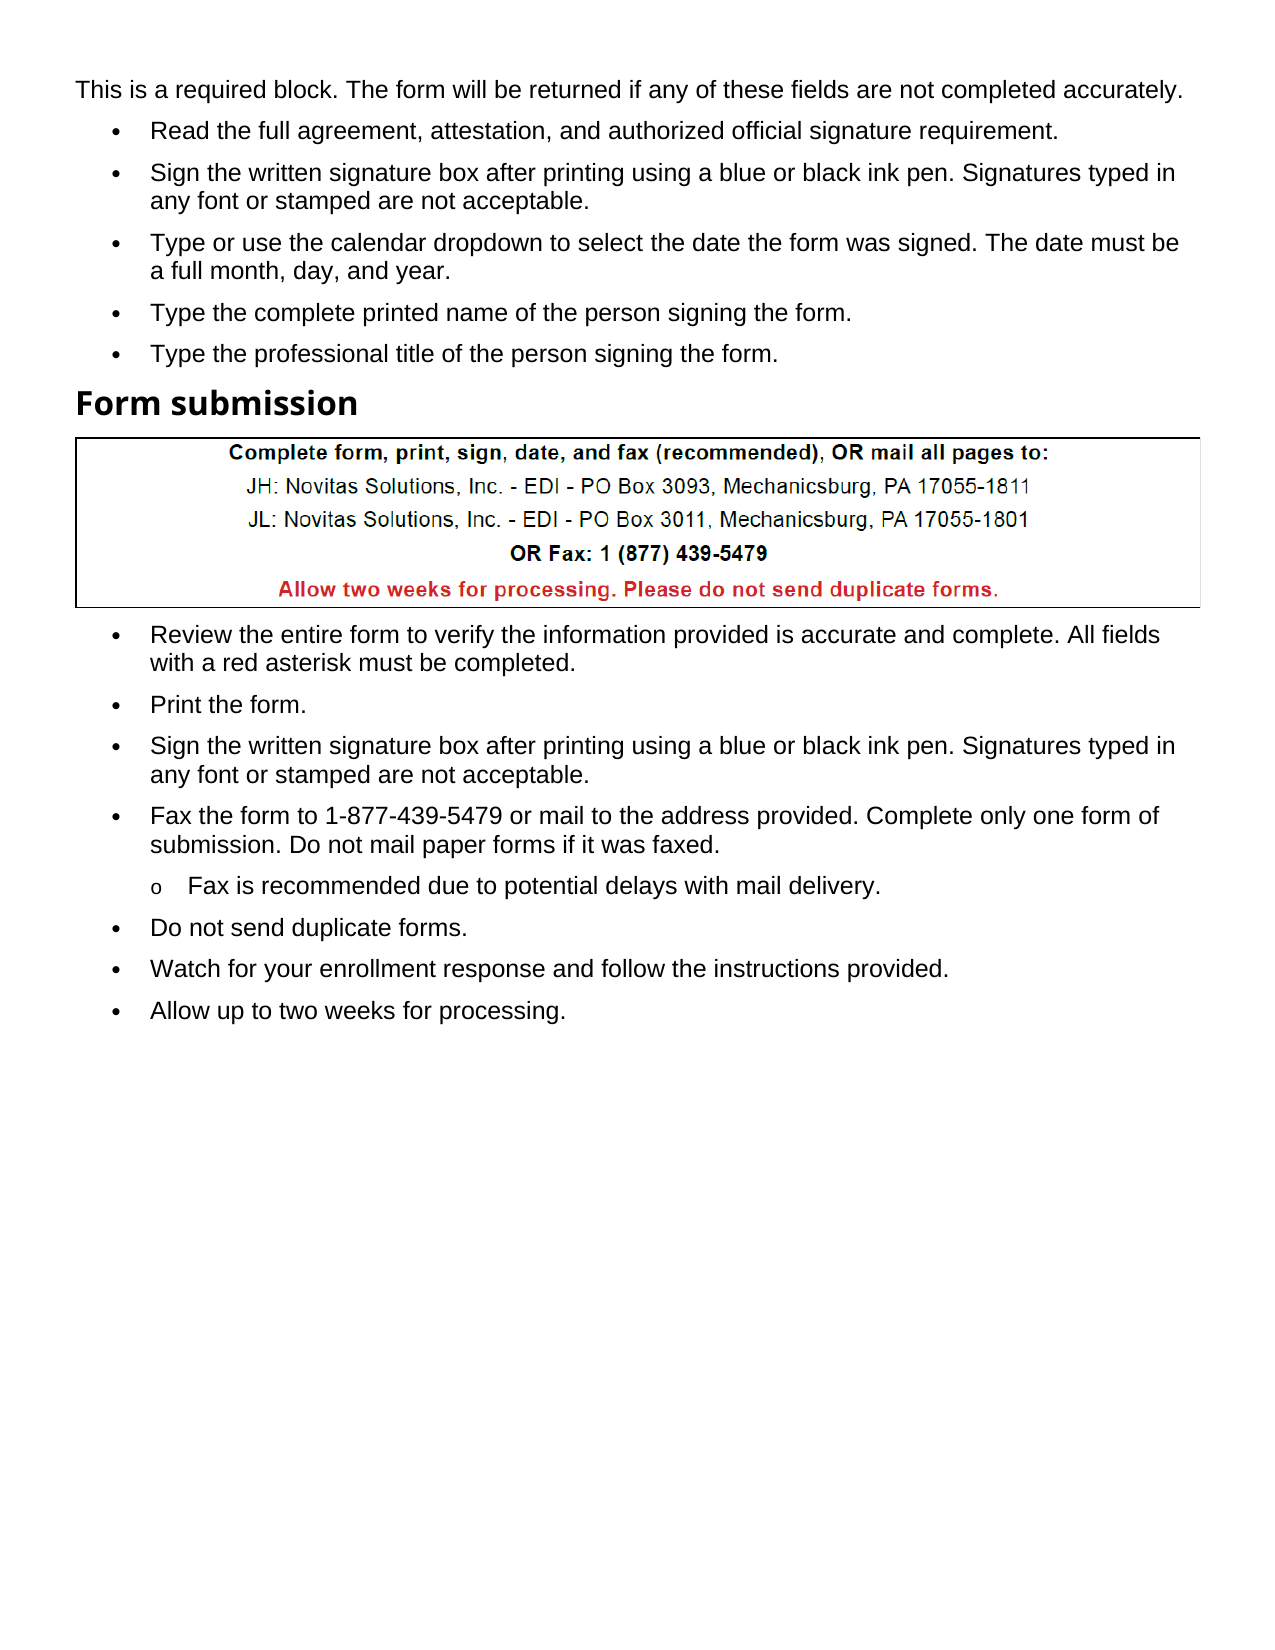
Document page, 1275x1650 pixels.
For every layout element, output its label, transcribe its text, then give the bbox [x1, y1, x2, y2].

text Read the full agreement, attestation, and authorized official signature requirement. [112, 116, 1200, 145]
text This is a required block. The form will be returned if any of these fields are not completed accurately. [75, 75, 1200, 104]
text Type or use the calendar dropdown to select the date the form was signed. The date must be a full month, day, and year. [112, 227, 1200, 285]
text Sign the written signature box after printing using a blue or black ink pen. Signatures typed in any font or stamped are not acceptable. [112, 731, 1200, 788]
picture [75, 437, 1200, 608]
text Sign the written signature box after printing using a blue or black ink pen. Signatures typed in any font or stamped are not acceptable. [112, 157, 1200, 215]
text Watch for your enrollment response and follow the instructions provided. [112, 954, 1200, 983]
text Fax the form to 1-877-439-5479 or mail to the address provided. Complete only one form of submission. Do not mail paper forms if it was faxed. [112, 801, 1200, 858]
text Form submission [75, 380, 1200, 425]
text Print the form. [112, 690, 1200, 718]
text Allow up to two weeks for processing. [112, 996, 1200, 1024]
text Do not send duplicate forms. [112, 913, 1200, 942]
text Fax is recommended due to potential delays with mail delivery. [150, 871, 1200, 901]
text Type the complete printed name of the person signing the form. [112, 297, 1200, 326]
text Type the professional title of the person signing the form. [112, 339, 1200, 367]
text Review the entire form to verify the information provided is accurate and complete. All fields with a red asterisk must be completed. [112, 620, 1200, 677]
